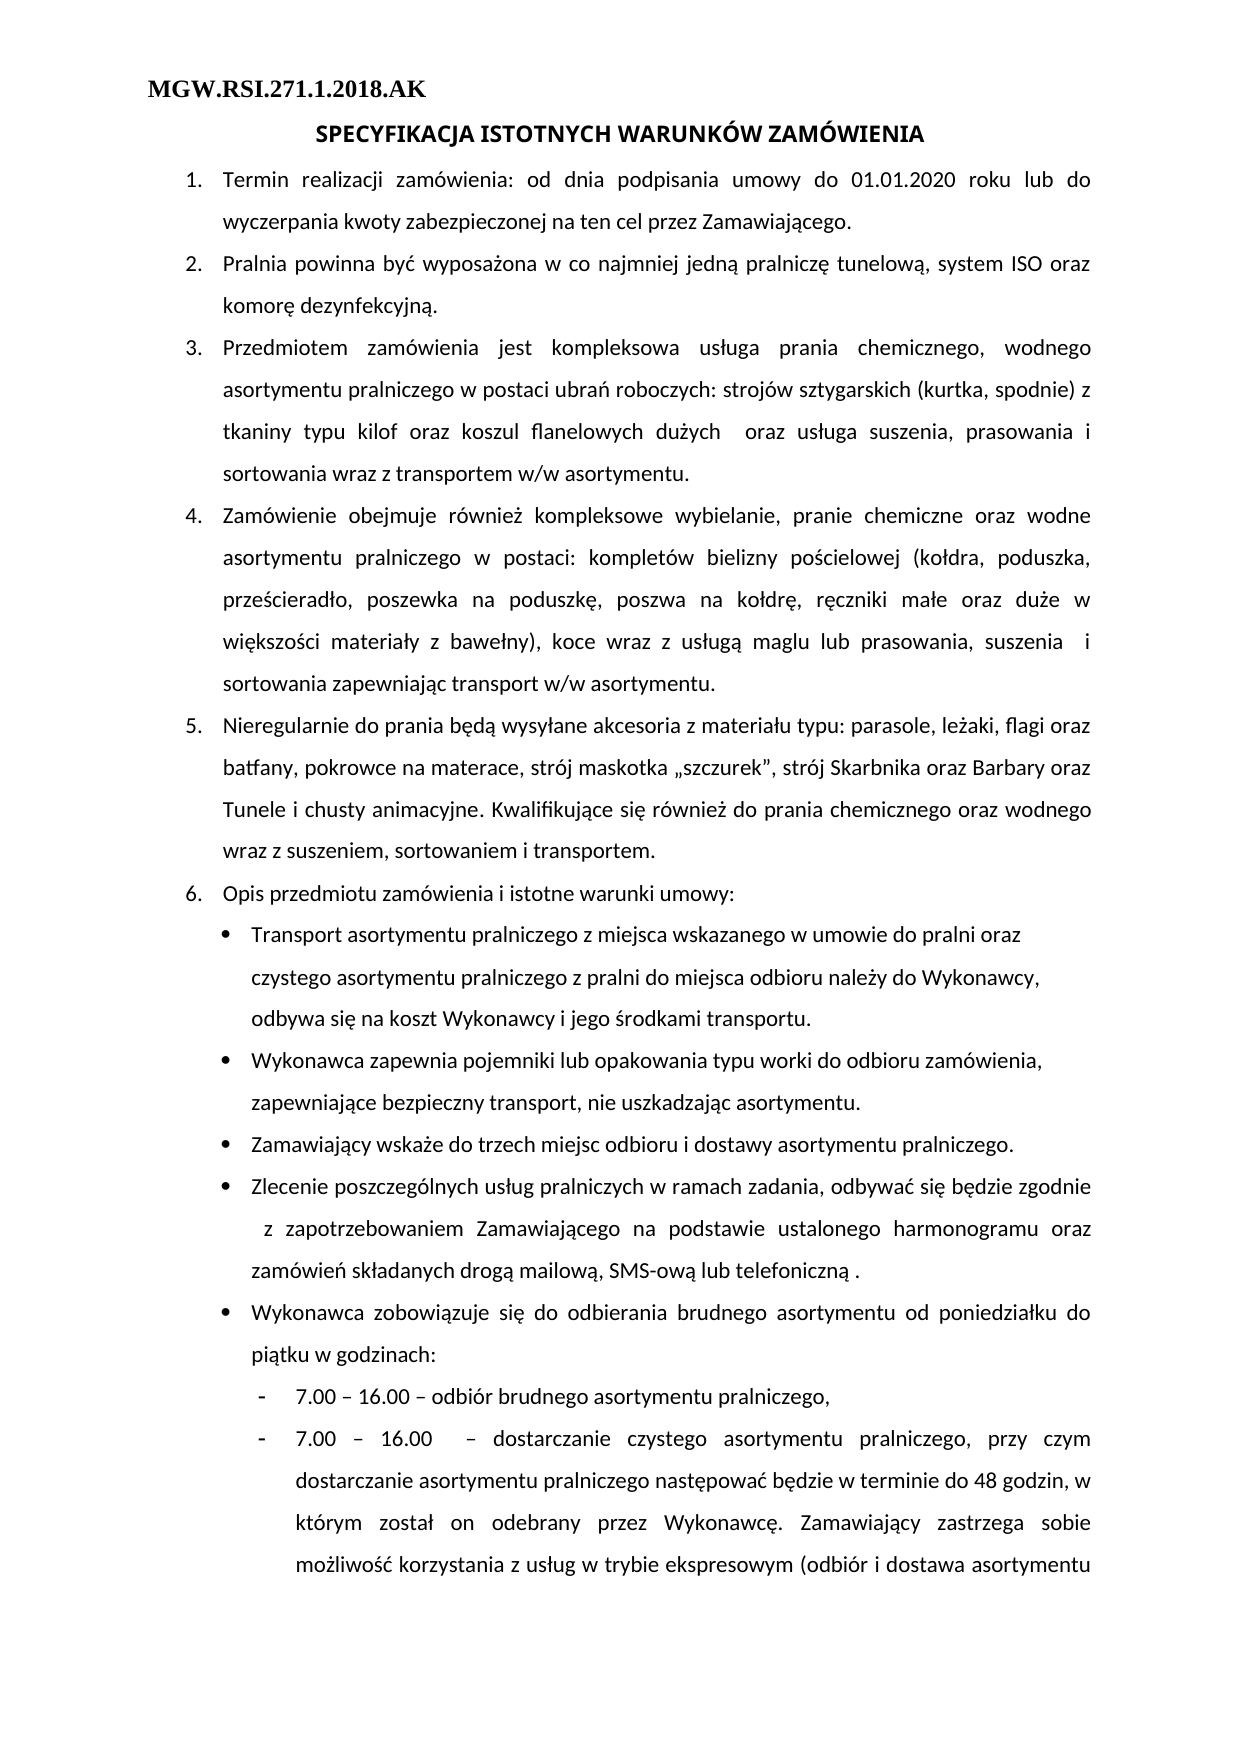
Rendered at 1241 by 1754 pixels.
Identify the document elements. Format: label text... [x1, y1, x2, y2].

list Zlecenie poszczególnych usług pralniczych w ramach zadania, odbywać się będzie zgodnie z zapotrzebowaniem Zamawiającego na podstawie ustalonego harmonogramu oraz zamówień składanych drogą mailową, SMS-ową lub telefoniczną . [222, 1172, 1092, 1284]
list Opis przedmiotu zamówienia i istotne warunki umowy: [185, 879, 1092, 907]
list Termin realizacji zamówienia: od dnia podpisania umowy do 01.01.2020 roku lub do wyczerpania kwoty zabezpieczonej na ten cel przez Zamawiającego. [185, 165, 1092, 235]
list Wykonawca zobowiązuje się do odbierania brudnego asortymentu od poniedziałku do piątku w godzinach: [222, 1298, 1092, 1368]
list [258, 1424, 1092, 1578]
list Zamówienie obejmuje również kompleksowe wybielanie, pranie chemiczne oraz wodne asortymentu pralniczego w postaci: kompletów bielizny pościelowej (kołdra, poduszka, prześcieradło, poszewka na poduszkę, poszwa na kołdrę, ręczniki małe oraz duże w większości materiały z bawełny), koce wraz z usługą maglu lub prasowania, suszenia i sortowania zapewniając transport w/w asortymentu. [185, 501, 1092, 697]
list 7.00 – 16.00 – odbiór brudnego asortymentu pralniczego, [258, 1382, 1092, 1410]
list Przedmiotem zamówienia jest kompleksowa usługa prania chemicznego, wodnego asortymentu pralniczego w postaci ubrań roboczych: strojów sztygarskich (kurtka, spodnie) z tkaniny typu kilof oraz koszul flanelowych dużych oraz usługa suszenia, prasowania i sortowania wraz z transportem w/w asortymentu. [185, 333, 1092, 487]
text SPECYFIKACJA ISTOTNYCH WARUNKÓW ZAMÓWIENIA [148, 118, 1092, 149]
list Pralnia powinna być wyposażona w co najmniej jedną pralniczę tunelową, system ISO oraz komorę dezynfekcyjną. [185, 249, 1092, 319]
list Transport asortymentu pralniczego z miejsca wskazanego w umowie do pralni oraz czystego asortymentu pralniczego z pralni do miejsca odbioru należy do Wykonawcy, odbywa się na koszt Wykonawcy i jego środkami transportu. [222, 921, 1092, 1033]
list Nieregularnie do prania będą wysyłane akcesoria z materiału typu: parasole, leżaki, flagi oraz batfany, pokrowce na materace, strój maskotka „szczurek”, strój Skarbnika oraz Barbary oraz Tunele i chusty animacyjne. Kwalifikujące się również do prania chemicznego oraz wodnego wraz z suszeniem, sortowaniem i transportem. [185, 711, 1092, 865]
list Wykonawca zapewnia pojemniki lub opakowania typu worki do odbioru zamówienia, zapewniające bezpieczny transport, nie uszkadzając asortymentu. [222, 1047, 1092, 1117]
list Zamawiający wskaże do trzech miejsc odbioru i dostawy asortymentu pralniczego. [222, 1131, 1092, 1158]
